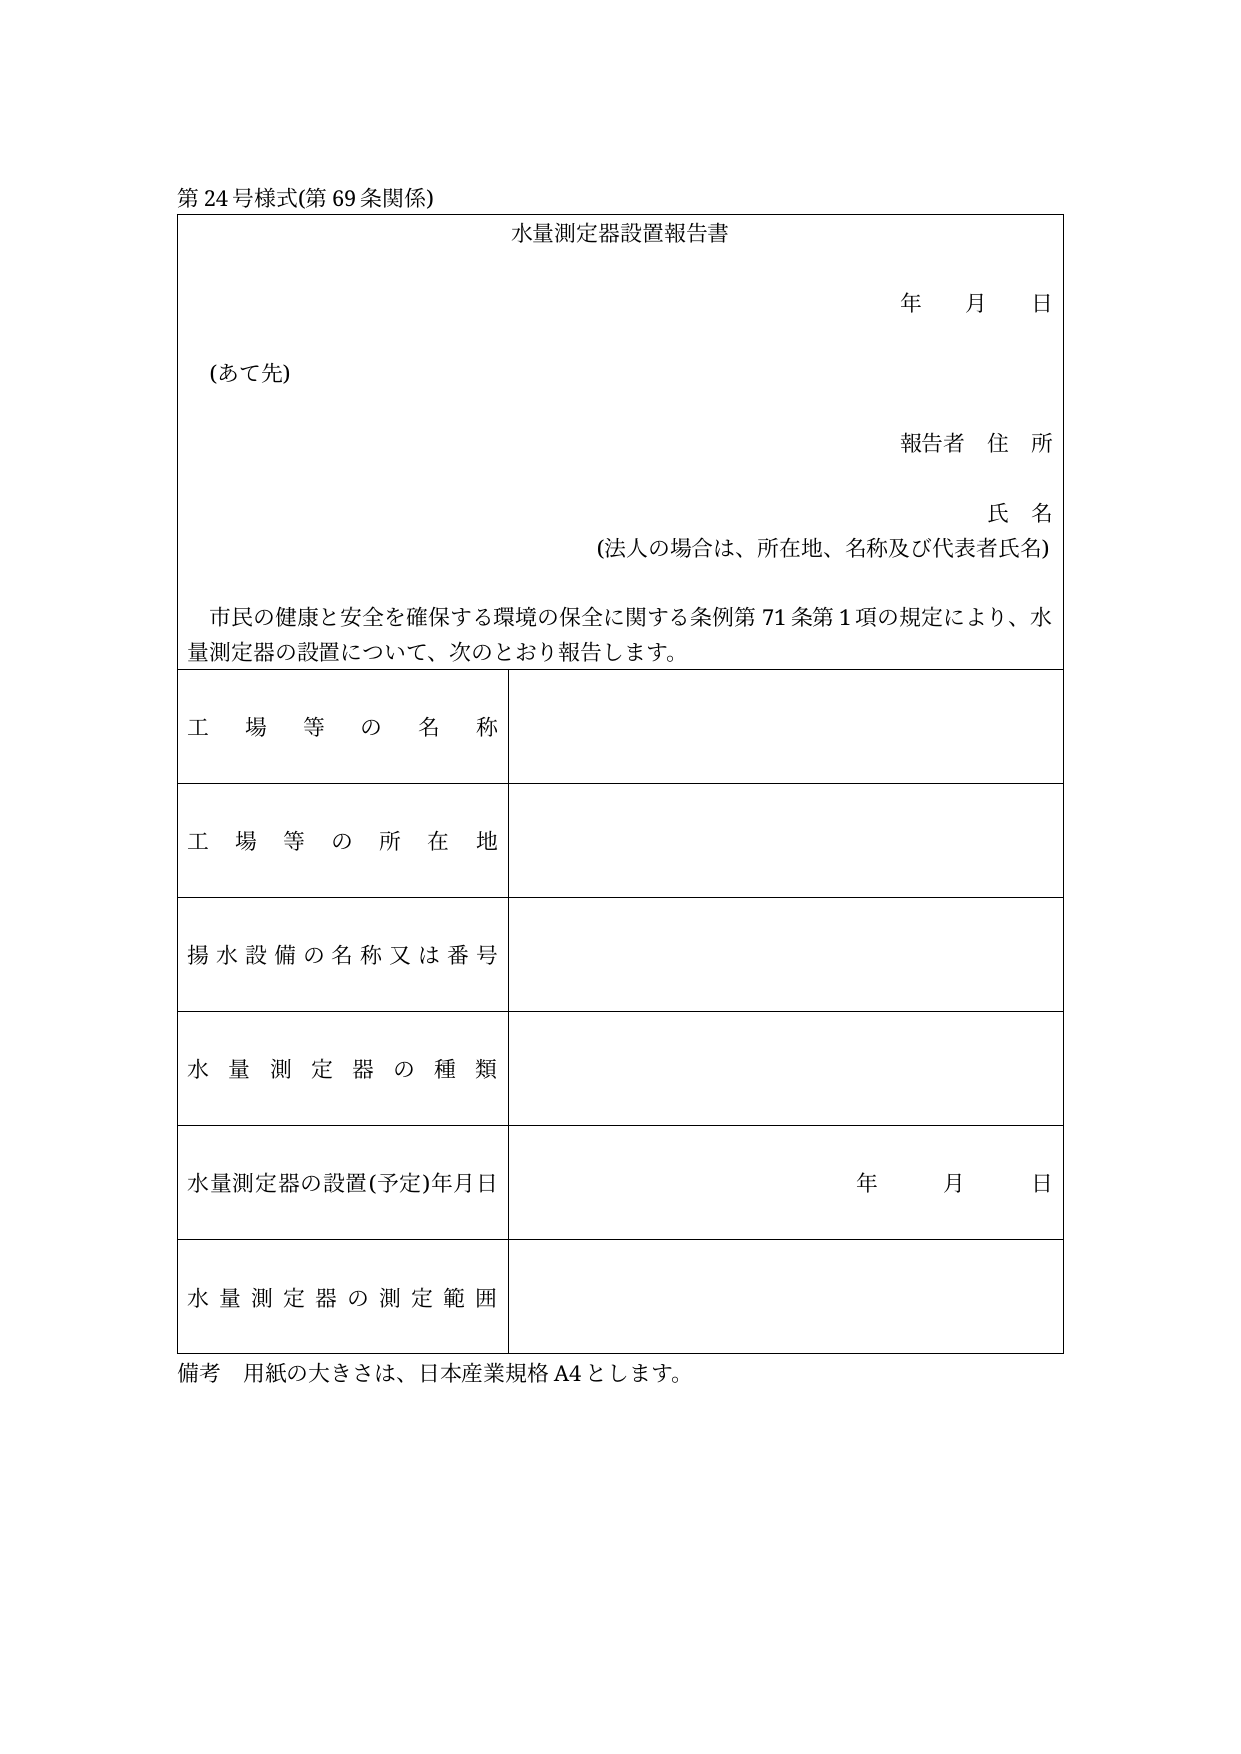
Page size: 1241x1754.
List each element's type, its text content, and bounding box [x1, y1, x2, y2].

table_header 水量測定器設置報告書 年 月 日 (あて先) 報告者 住所 氏名 (法人の場合は、所在地、名称及び代表者氏名) 市民の健康と安全を確保する環境の保全に関する条例第71条第1項の規定により、水量測定器の設置について、次のとおり報告します。 [178, 215, 1063, 669]
table_cell 年 月 日 [509, 1126, 1063, 1239]
table_cell 水量測定器の種類 [178, 1012, 508, 1125]
table_cell 揚水設備の名称又は番号 [178, 898, 508, 1011]
table_cell [509, 670, 1063, 783]
text 第24号様式(第69条関係) [177, 179, 1063, 214]
table_cell [509, 1240, 1063, 1353]
table_cell [509, 898, 1063, 1011]
text 備考 用紙の大きさは、日本産業規格A4とします。 [177, 1354, 1063, 1389]
table_cell [509, 784, 1063, 897]
table_cell 水量測定器の測定範囲 [178, 1240, 508, 1353]
table_cell 工場等の所在地 [178, 784, 508, 897]
table_cell 水量測定器の設置(予定)年月日 [178, 1126, 508, 1239]
table_cell [509, 1012, 1063, 1125]
table_cell 工場等の名称 [178, 670, 508, 783]
